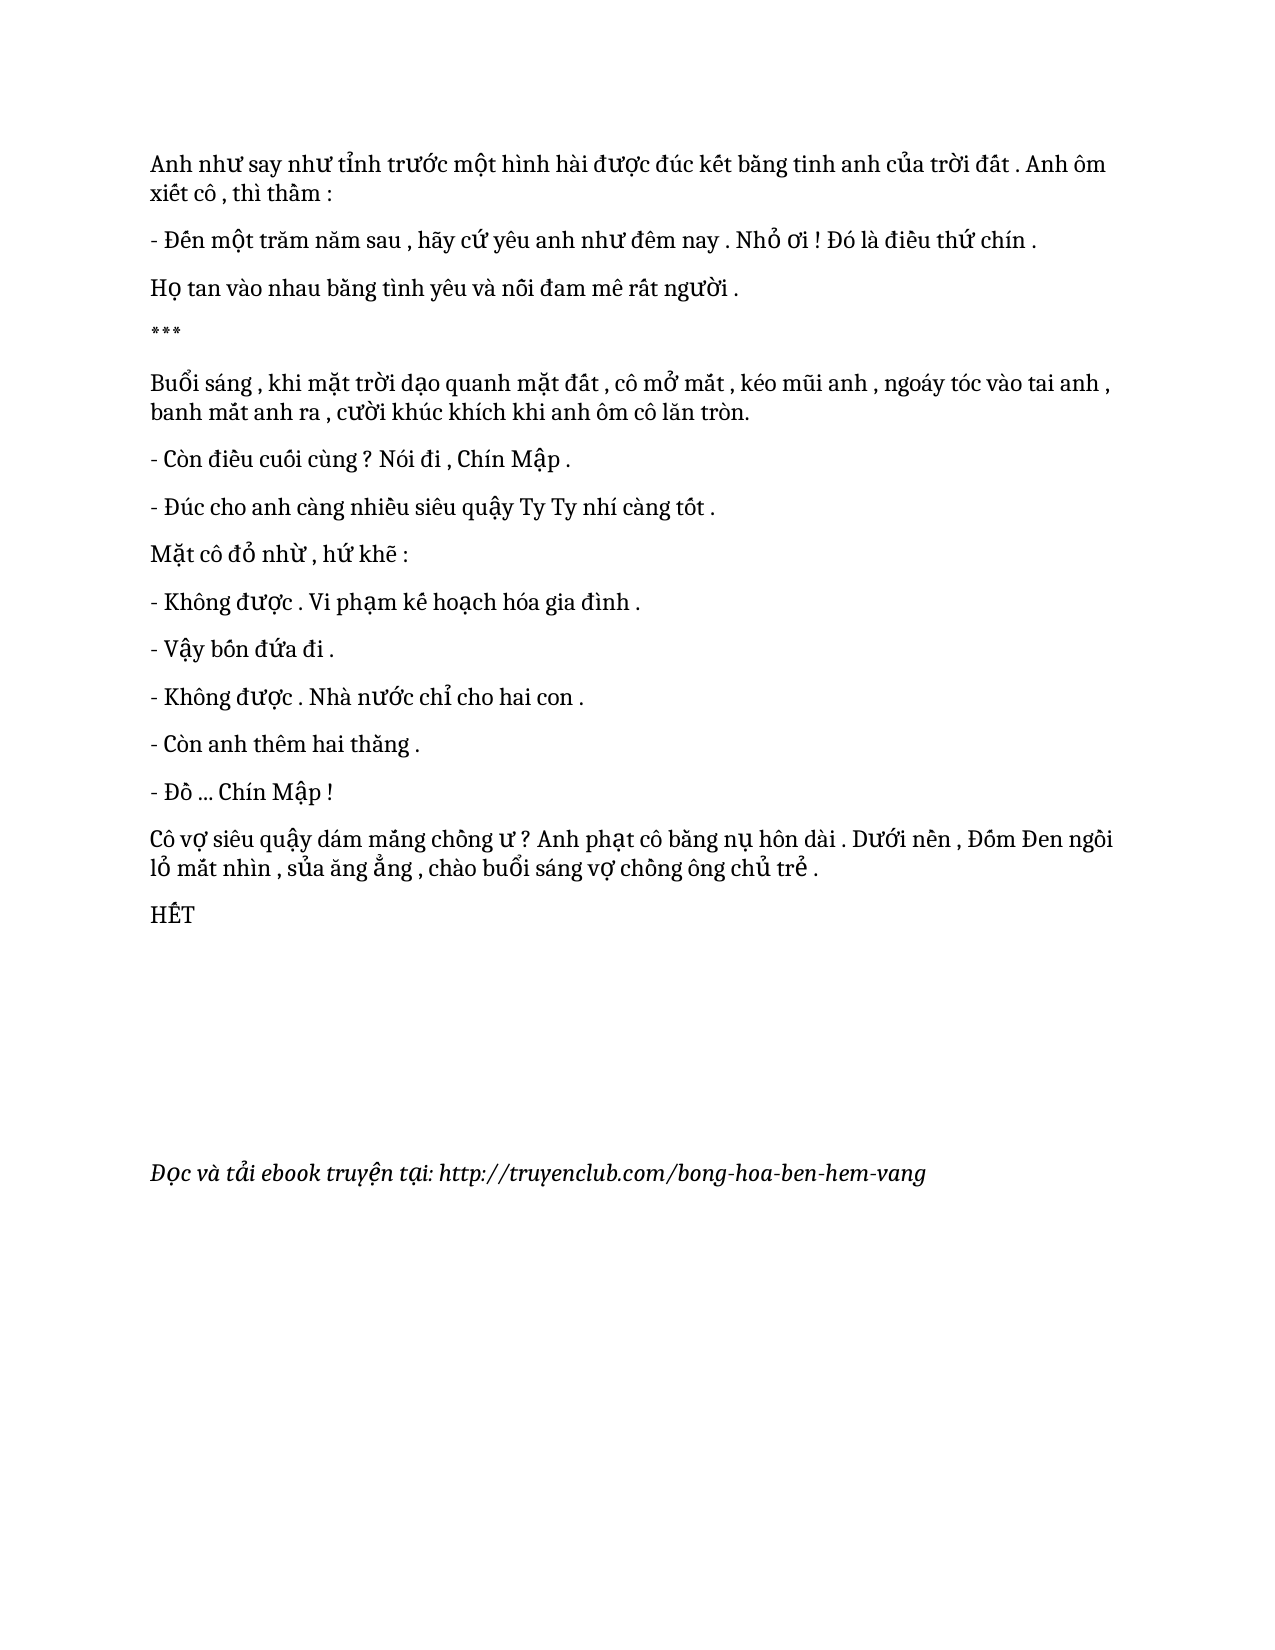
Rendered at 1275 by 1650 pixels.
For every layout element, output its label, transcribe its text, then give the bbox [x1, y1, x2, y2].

text *** [150, 321, 1125, 350]
text - Vậy bốn đứa đi . [150, 635, 1125, 664]
text - Đồ ... Chín Mập ! [150, 777, 1125, 806]
text Đọc và tải ebook truyện tại: http://truyenclub.com/bong-hoa-ben-hem-vang [150, 1159, 1125, 1187]
text Mặt cô đỏ nhừ , hứ khẽ : [150, 540, 1125, 569]
text - Còn anh thêm hai thằng . [150, 730, 1125, 759]
text - Không được . Nhà nước chỉ cho hai con . [150, 682, 1125, 711]
text Cô vợ siêu quậy dám mắng chồng ư ? Anh phạt cô bằng nụ hôn dài . Dưới nền , Đốm Đen ngồi lỏ mắt nhìn , sủa ăng ẳng , chào buổi sáng vợ chồng ông chủ trẻ . [150, 825, 1125, 882]
text Buổi sáng , khi mặt trời dạo quanh mặt đất , cô mở mắt , kéo mũi anh , ngoáy tóc vào tai anh , banh mắt anh ra , cười khúc khích khi anh ôm cô lăn tròn. [150, 369, 1125, 426]
text - Đến một trăm năm sau , hãy cứ yêu anh như đêm nay . Nhỏ ơi ! Đó là điều thứ chín . [150, 226, 1125, 255]
text Họ tan vào nhau bằng tình yêu và nỗi đam mê rất người . [150, 274, 1125, 302]
text - Không được . Vi phạm kế hoạch hóa gia đình . [150, 587, 1125, 616]
text - Còn điều cuối cùng ? Nói đi , Chín Mập . [150, 445, 1125, 474]
text - Đúc cho anh càng nhiều siêu quậy Ty Ty nhí càng tốt . [150, 492, 1125, 521]
text HẾT [150, 901, 1125, 930]
text Anh như say như tỉnh trước một hình hài được đúc kết bằng tinh anh của trời đất . Anh ôm xiết cô , thì thầm : [150, 150, 1125, 207]
